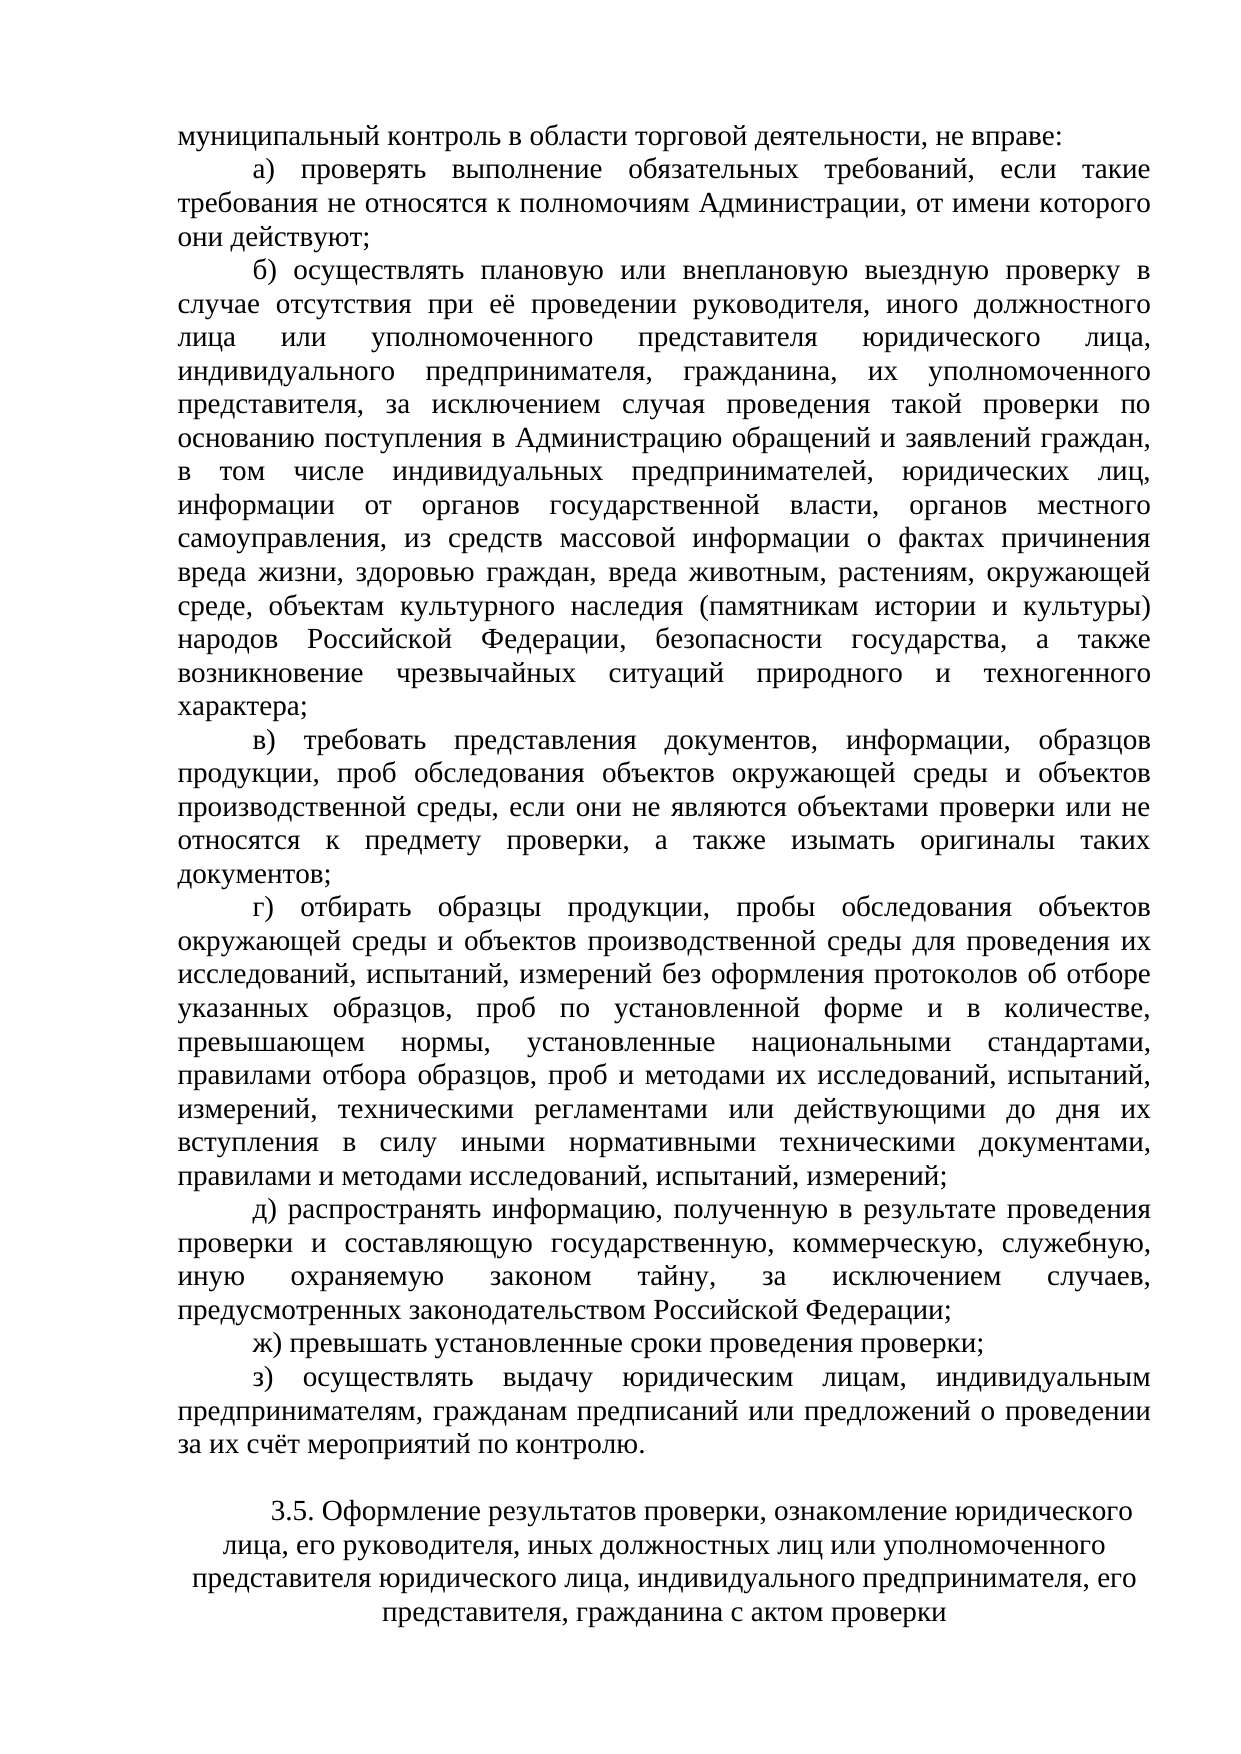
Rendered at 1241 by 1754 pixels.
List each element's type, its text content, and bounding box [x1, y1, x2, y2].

text б) осуществлять плановую или внеплановую выездную проверку в случае отсутствия при её проведении руководителя, иного должностного лица или уполномоченного представителя юридического лица, индивидуального предпринимателя, гражданина, их уполномоченного представителя, за исключением случая проведения такой проверки по основанию поступления в Администрацию обращений и заявлений граждан, в том числе индивидуальных предпринимателей, юридических лиц, информации от органов государственной власти, органов местного самоуправления, из средств массовой информации о фактах причинения вреда жизни, здоровью граждан, вреда животным, растениям, окружающей среде, объектам культурного наследия (памятникам истории и культуры) народов Российской Федерации, безопасности государства, а также возникновение чрезвычайных ситуаций природного и техногенного характера; [177, 252, 1152, 722]
text в) требовать представления документов, информации, образцов продукции, проб обследования объектов окружающей среды и объектов производственной среды, если они не являются объектами проверки или не относятся к предмету проверки, а также изымать оригиналы таких документов; [177, 722, 1152, 889]
text а) проверять выполнение обязательных требований, если такие требования не относятся к полномочиям Администрации, от имени которого они действуют; [177, 152, 1152, 252]
text ж) превышать установленные сроки проведения проверки; [177, 1326, 1152, 1359]
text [177, 118, 1152, 152]
text 3.5. Оформление результатов проверки, ознакомление юридического лица, его руководителя, иных должностных лиц или уполномоченного представителя юридического лица, индивидуального предпринимателя, его представителя, гражданина с актом проверки [177, 1493, 1152, 1627]
text д) распространять информацию, полученную в результате проведения проверки и составляющую государственную, коммерческую, служебную, иную охраняемую законом тайну, за исключением случаев, предусмотренных законодательством Российской Федерации; [177, 1191, 1152, 1326]
text з) осуществлять выдачу юридическим лицам, индивидуальным предпринимателям, гражданам предписаний или предложений о проведении за их счёт мероприятий по контролю. [177, 1359, 1152, 1460]
text г) отбирать образцы продукции, пробы обследования объектов окружающей среды и объектов производственной среды для проведения их исследований, испытаний, измерений без оформления протоколов об отборе указанных образцов, проб по установленной форме и в количестве, превышающем нормы, установленные национальными стандартами, правилами отбора образцов, проб и методами их исследований, испытаний, измерений, техническими регламентами или действующими до дня их вступления в силу иными нормативными техническими документами, правилами и методами исследований, испытаний, измерений; [177, 889, 1152, 1191]
